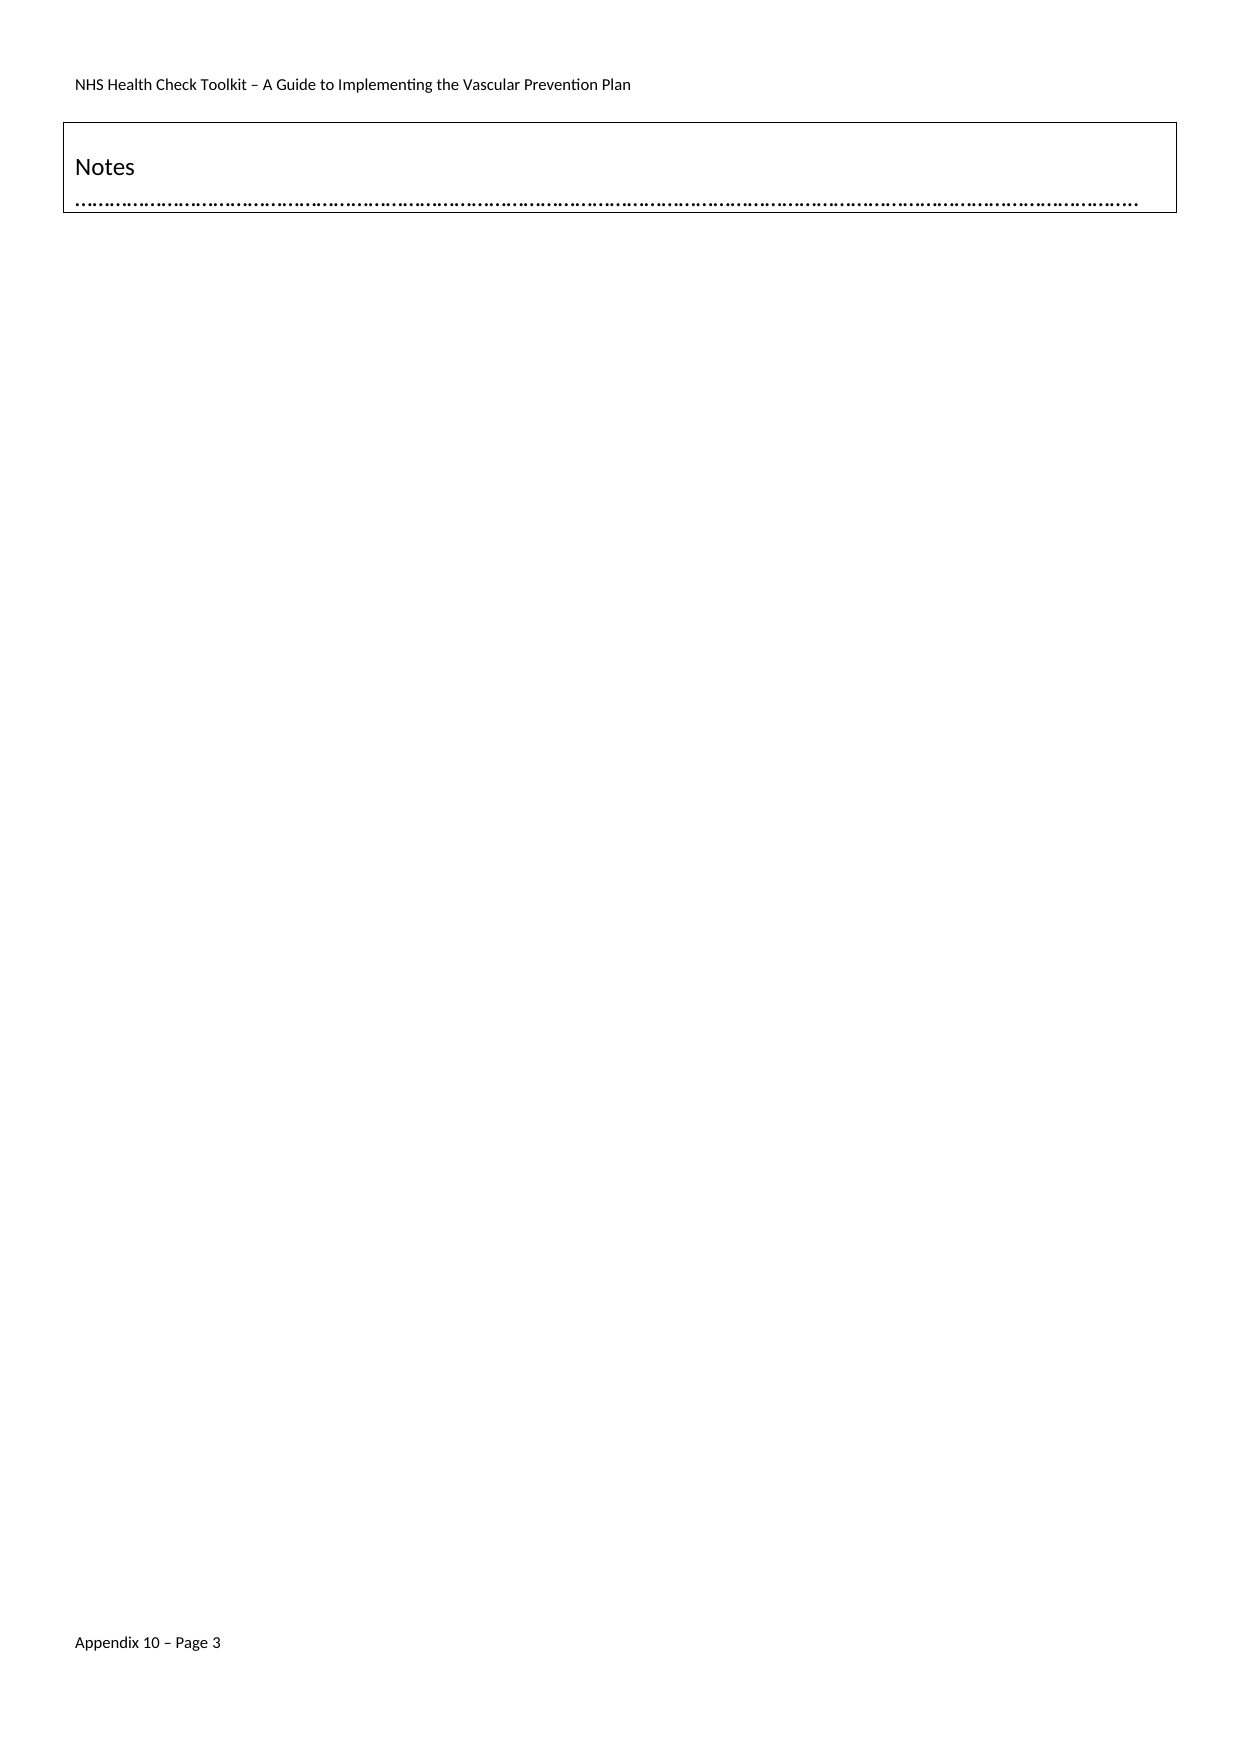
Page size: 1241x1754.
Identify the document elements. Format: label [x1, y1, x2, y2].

table_cell [64, 123, 1176, 212]
